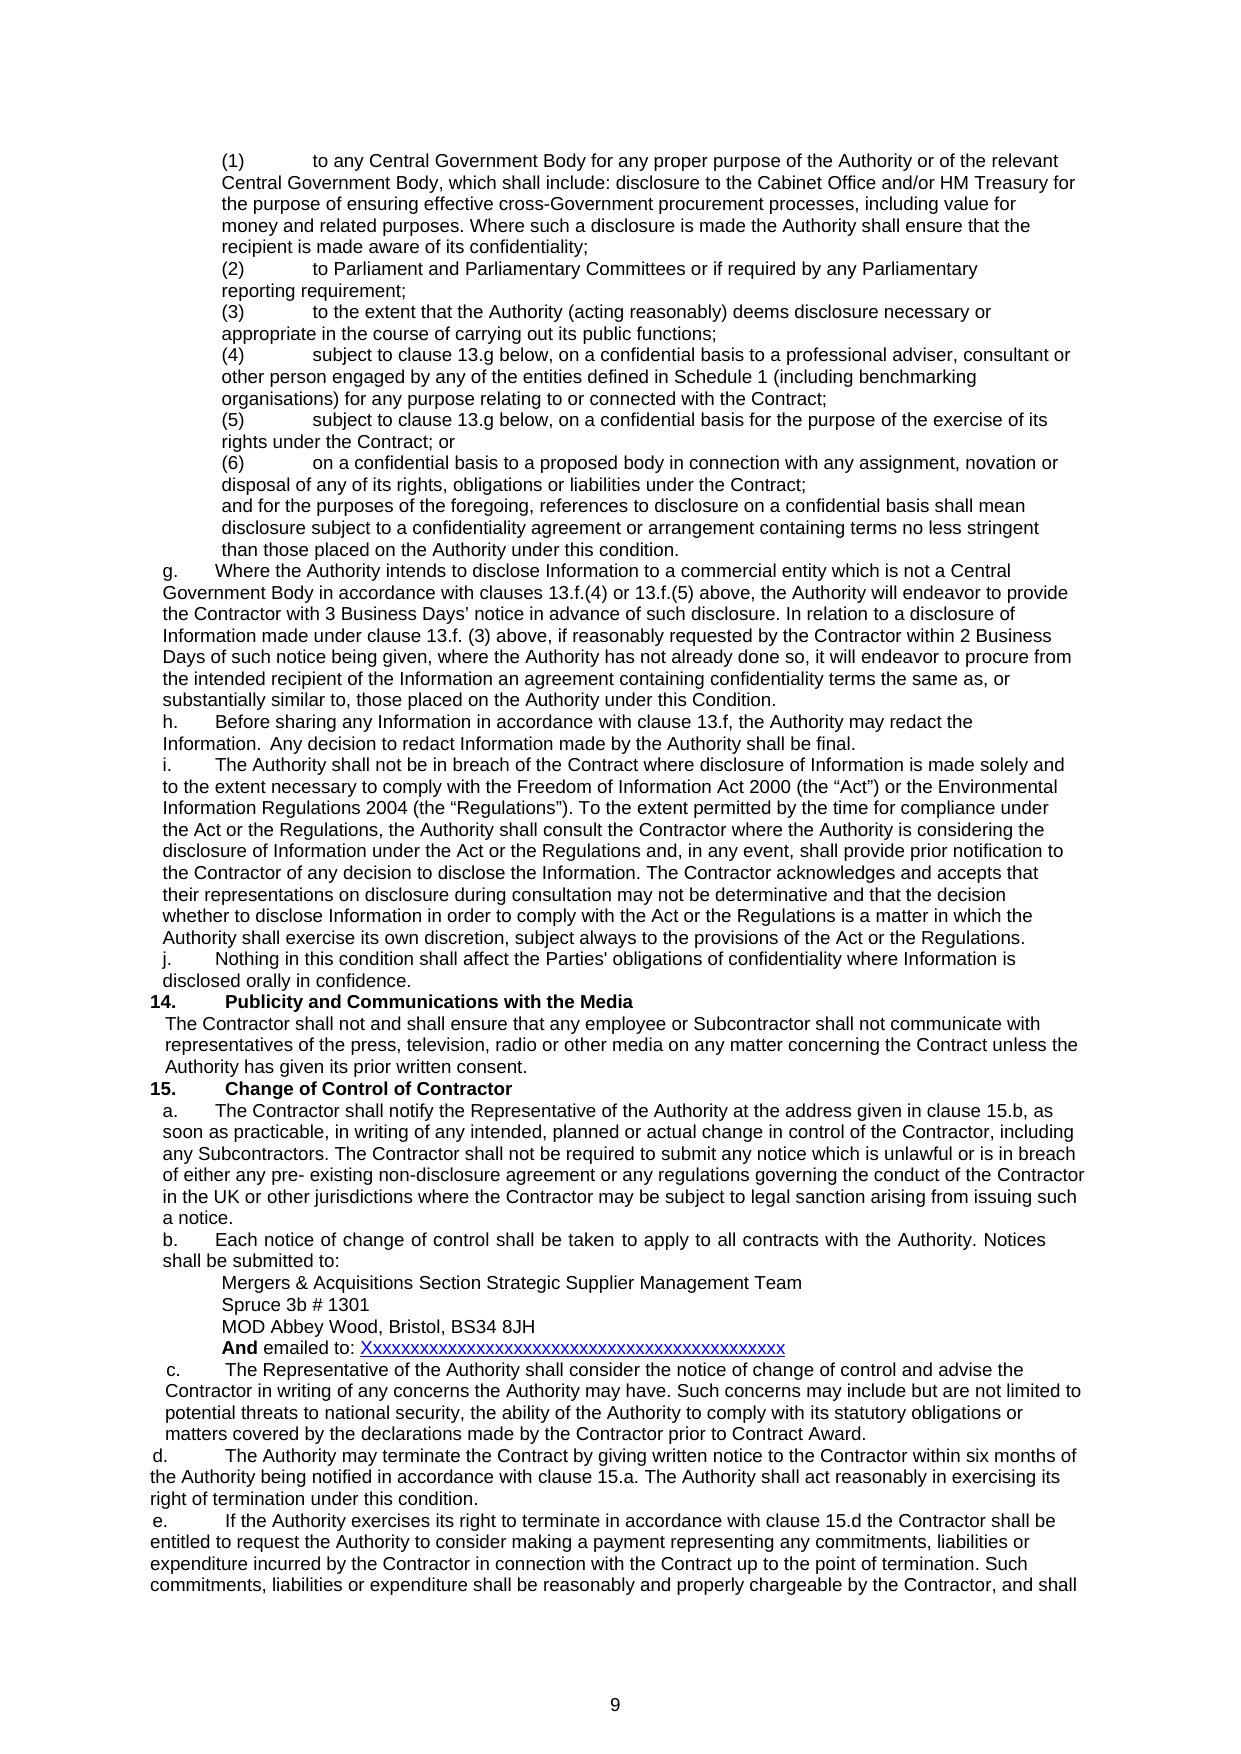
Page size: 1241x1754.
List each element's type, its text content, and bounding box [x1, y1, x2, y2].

text Spruce 3b # 1301 [221, 1294, 974, 1315]
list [150, 1509, 1090, 1596]
list The Contractor shall not and shall ensure that any employee or Subcontractor shall not communicate with representatives of the press, television, radio or other media on any matter concerning the Contract unless the Authority has given its prior written consent. [165, 1013, 1090, 1077]
list to the extent that the Authority (acting reasonably) deems disclosure necessary or appropriate in the course of carrying out its public functions; [221, 301, 1038, 344]
text MOD Abbey Wood, Bristol, BS34 8JH [221, 1315, 859, 1337]
list i. The Authority shall not be in breach of the Contract where disclosure of Information is made solely and to the extent necessary to comply with the Freedom of Information Act 2000 (the “Act”) or the Environmental Information Regulations 2004 (the “Regulations”). To the extent permitted by the time for compliance under the Act or the Regulations, the Authority shall consult the Contractor where the Authority is considering the disclosure of Information under the Act or the Regulations and, in any event, shall provide prior notification to the Contractor of any decision to disclose the Information. The Contractor acknowledges and accepts that their representations on disclosure during consultation may not be determinative and that the decision whether to disclose Information in order to comply with the Act or the Regulations is a matter in which the Authority shall exercise its own discretion, subject always to the provisions of the Act or the Regulations. [162, 754, 1073, 948]
list j. Nothing in this condition shall affect the Parties' obligations of confidentiality where Information is disclosed orally in confidence. [162, 948, 1073, 991]
text And emailed to: Xxxxxxxxxxxxxxxxxxxxxxxxxxxxxxxxxxxxxxxxxxxxx [221, 1337, 859, 1358]
list g. Where the Authority intends to disclose Information to a commercial entity which is not a Central Government Body in accordance with clauses 13.f.(4) or 13.f.(5) above, the Authority will endeavor to provide the Contractor with 3 Business Days’ notice in advance of such disclosure. In relation to a disclosure of Information made under clause 13.f. (3) above, if reasonably requested by the Contractor within 2 Business Days of such notice being given, where the Authority has not already done so, it will endeavor to procure from the intended recipient of the Information an agreement containing confidentiality terms the same as, or substantially similar to, those placed on the Authority under this Condition. [162, 560, 1073, 711]
list Each notice of change of control shall be taken to apply to all contracts with the Authority. Notices shall be submitted to: [162, 1229, 1047, 1272]
subtitle Publicity and Communications with the Media [150, 991, 1090, 1013]
list The Contractor shall notify the Representative of the Authority at the address given in clause 15.b, as soon as practicable, in writing of any intended, planned or actual change in control of the Contractor, including any Subcontractors. The Contractor shall not be required to submit any notice which is unlawful or is in breach of either any pre- existing non-disclosure agreement or any regulations governing the conduct of the Contractor in the UK or other jurisdictions where the Contractor may be subject to legal sanction arising from issuing such a notice. [162, 1099, 1085, 1229]
subtitle Change of Control of Contractor [150, 1077, 1090, 1099]
list on a confidential basis to a proposed body in connection with any assignment, novation or disposal of any of its rights, obligations or liabilities under the Contract; [221, 452, 1071, 495]
list subject to clause 13.g below, on a confidential basis for the purpose of the exercise of its rights under the Contract; or [221, 409, 1057, 452]
list subject to clause 13.g below, on a confidential basis to a professional adviser, consultant or other person engaged by any of the entities defined in Schedule 1 (including benchmarking organisations) for any purpose relating to or connected with the Contract; [221, 344, 1077, 409]
list to any Central Government Body for any proper purpose of the Authority or of the relevant Central Government Body, which shall include: disclosure to the Cabinet Office and/or HM Treasury for the purpose of ensuring effective cross-Government procurement processes, including value for money and related purposes. Where such a disclosure is made the Authority shall ensure that the recipient is made aware of its confidentiality; [221, 150, 1076, 258]
list h. Before sharing any Information in accordance with clause 13.f, the Authority may redact the Information. Any decision to redact Information made by the Authority shall be final. [162, 711, 1073, 754]
list The Representative of the Authority shall consider the notice of change of control and advise the Contractor in writing of any concerns the Authority may have. Such concerns may include but are not limited to potential threats to national security, the ability of the Authority to comply with its statutory obligations or matters covered by the declarations made by the Contractor prior to Contract Award. [165, 1358, 1086, 1445]
text Mergers & Acquisitions Section Strategic Supplier Management Team [221, 1272, 974, 1294]
list The Authority may terminate the Contract by giving written notice to the Contractor within six months of the Authority being notified in accordance with clause 15.a. The Authority shall act reasonably in exercising its right of termination under this condition. [150, 1445, 1090, 1509]
text and for the purposes of the foregoing, references to disclosure on a confidential basis shall mean disclosure subject to a confidentiality agreement or arrangement containing terms no less stringent than those placed on the Authority under this condition. [221, 495, 1077, 560]
list to Parliament and Parliamentary Committees or if required by any Parliamentary reporting requirement; [221, 258, 1021, 301]
